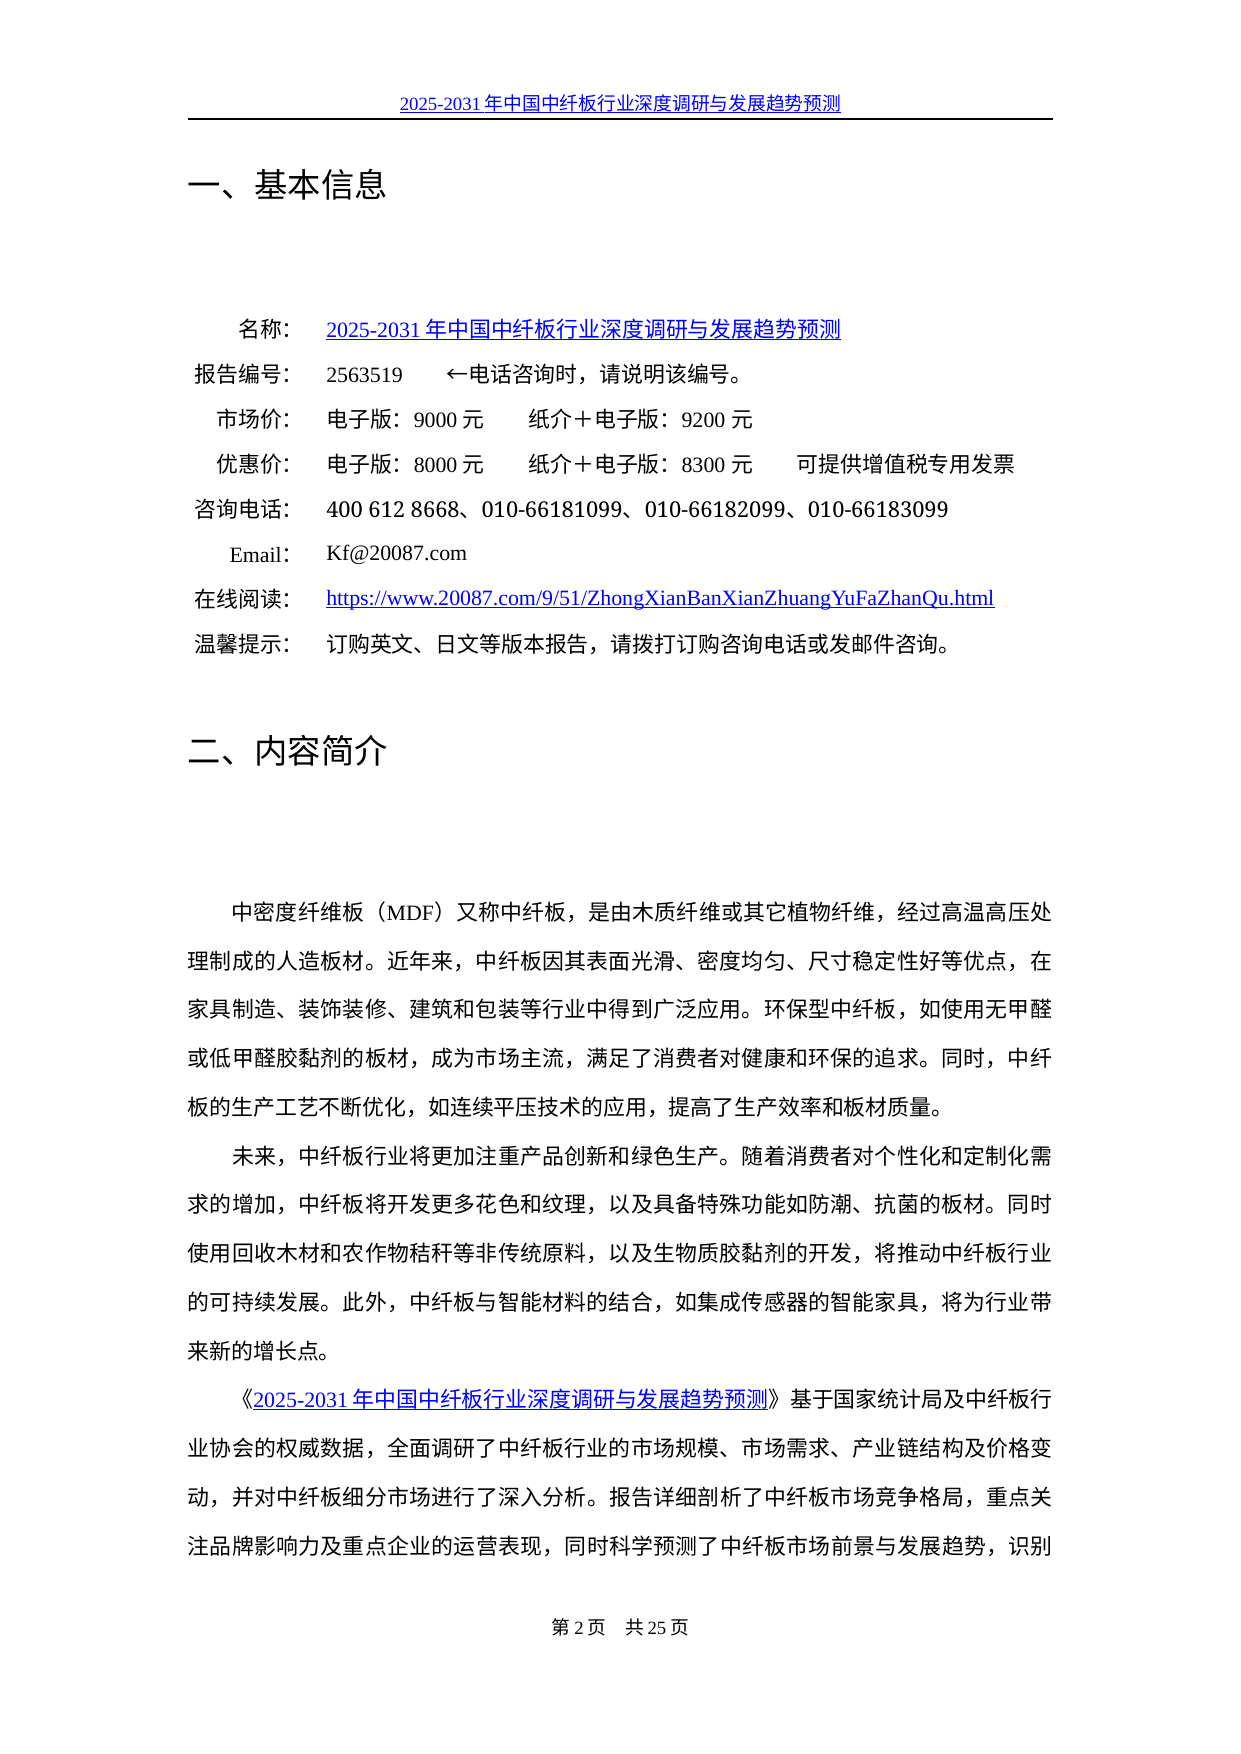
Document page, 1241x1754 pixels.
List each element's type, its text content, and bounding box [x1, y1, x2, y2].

table_header 2025-2031年中国中纤板行业深度调研与发展趋势预测 [315, 312, 1073, 357]
table_cell 电子版：8000 元 纸介＋电子版：8300 元 可提供增值税专用发票 [315, 447, 1073, 492]
table_cell Kf@20087.com [315, 537, 1073, 582]
table_cell 温馨提示： [167, 627, 315, 672]
table_cell 咨询电话： [167, 492, 315, 537]
table_header 名称： [167, 312, 315, 357]
table_cell 优惠价： [167, 447, 315, 492]
title 一、基本信息 [187, 150, 1053, 215]
table_cell 在线阅读： [167, 582, 315, 627]
table_cell 400 612 8668、010-66181099、010-66182099、010-66183099 [315, 492, 1073, 537]
table_cell Email： [167, 537, 315, 582]
table_cell 2563519 ←电话咨询时，请说明该编号。 [315, 357, 1073, 402]
table_cell 电子版：9000 元 纸介＋电子版：9200 元 [315, 402, 1073, 447]
table_cell [315, 582, 1073, 627]
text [187, 894, 1053, 1561]
table_cell 订购英文、日文等版本报告，请拨打订购咨询电话或发邮件咨询。 [315, 627, 1073, 672]
table_cell 报告编号： [167, 357, 315, 402]
title 二、内容简介 [187, 717, 1053, 782]
table_cell 市场价： [167, 402, 315, 447]
